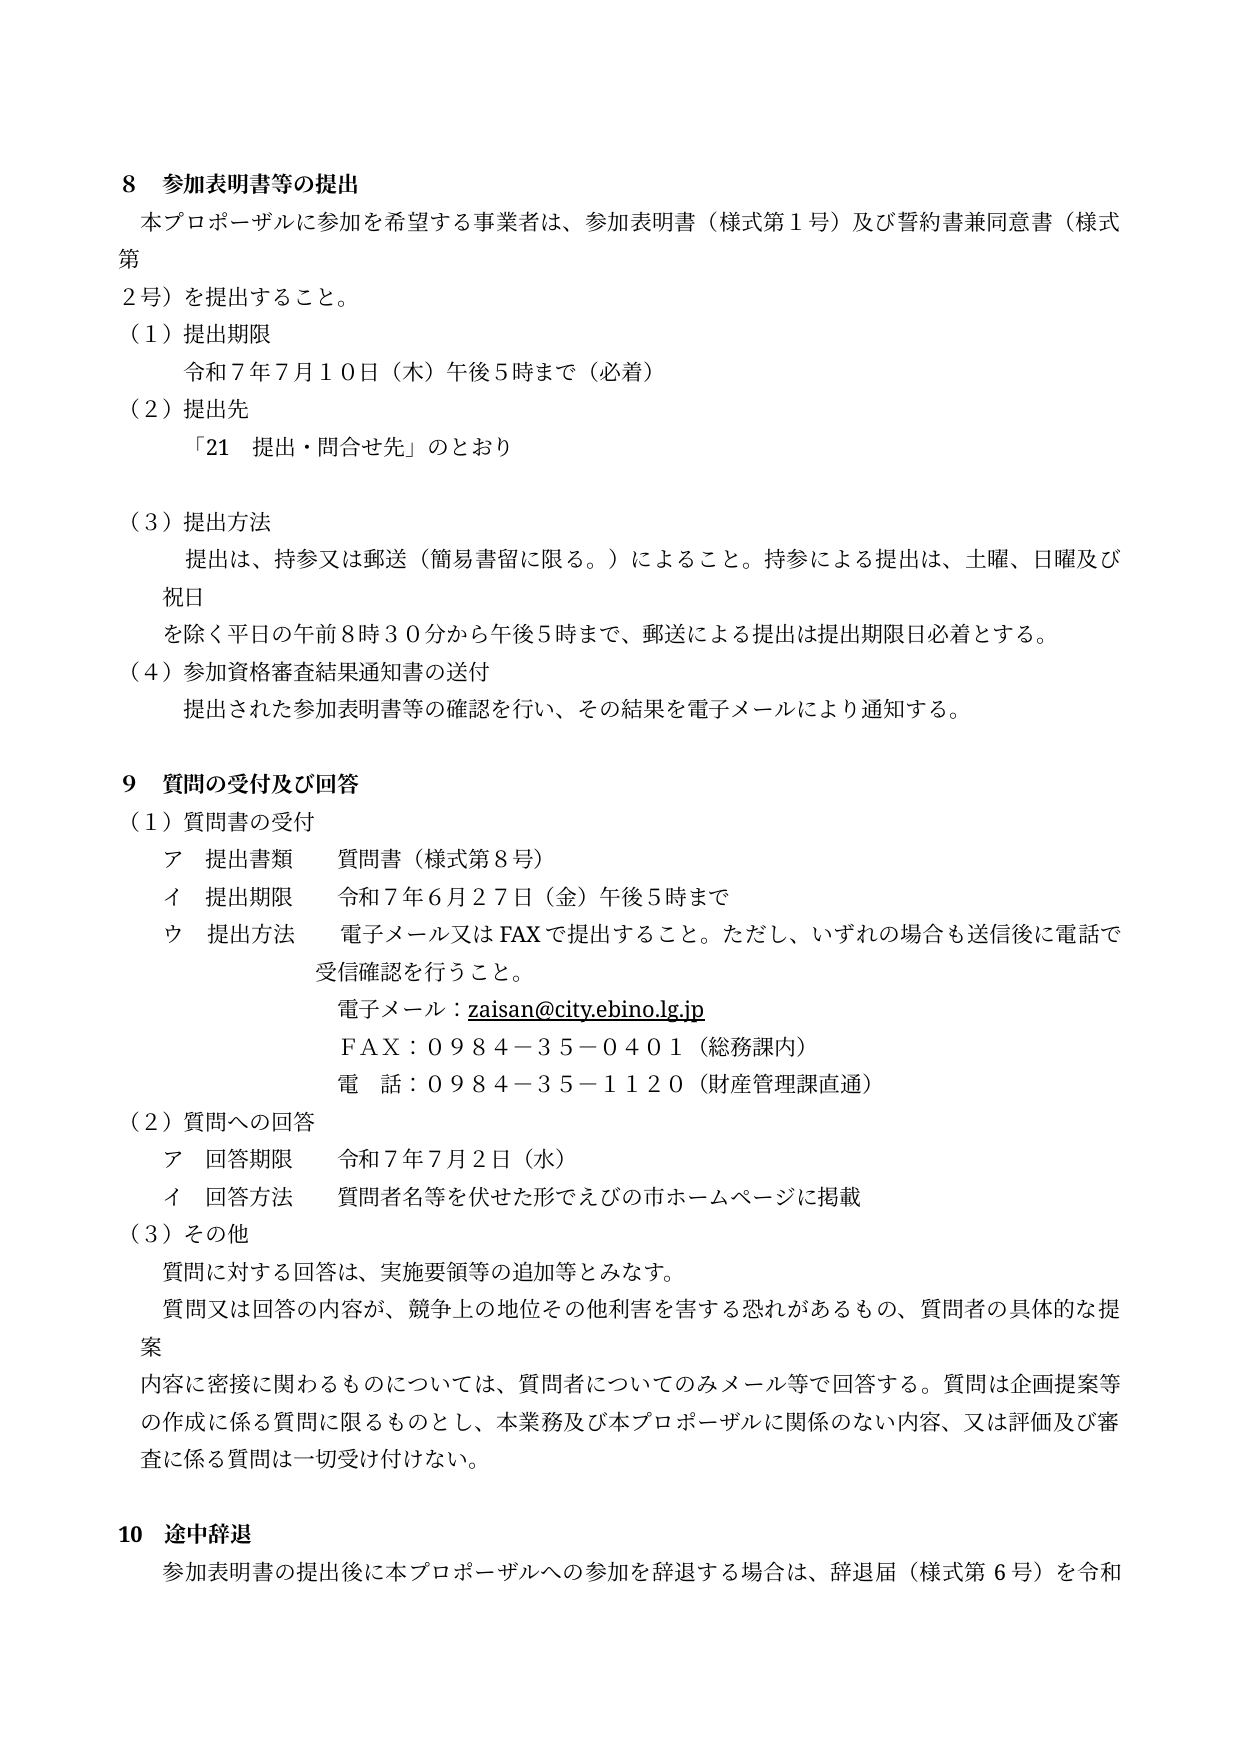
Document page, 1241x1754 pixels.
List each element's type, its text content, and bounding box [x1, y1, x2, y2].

text 令和７年７月１０日（木）午後５時まで（必着） [118, 352, 1122, 389]
text ア 回答期限 令和７年７月２日（水） [118, 1139, 1122, 1177]
text （１）提出期限 [118, 314, 1122, 352]
text を除く平日の午前８時３０分から午後５時まで、郵送による提出は提出期限日必着とする。 [162, 614, 1122, 652]
text （１）質問書の受付 [118, 802, 1122, 839]
text イ 提出期限 令和７年６月２７日（金）午後５時まで [118, 877, 1122, 914]
text ８ 参加表明書等の提出 [118, 164, 1122, 202]
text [118, 1552, 1122, 1589]
text イ 回答方法 質問者名等を伏せた形でえびの市ホームページに掲載 [118, 1177, 1122, 1214]
text ９ 質問の受付及び回答 [118, 764, 1122, 802]
text 質問又は回答の内容が、競争上の地位その他利害を害する恐れがあるもの、質問者の具体的な提案 [118, 1289, 1122, 1364]
text （３）提出方法 [118, 502, 1122, 539]
text 提出された参加表明書等の確認を行い、その結果を電子メールにより通知する。 [118, 689, 1122, 727]
text （３）その他 [118, 1214, 1122, 1252]
text 電 話：０９８４－３５－１１２０（財産管理課直通） [118, 1064, 1122, 1102]
text （４）参加資格審査結果通知書の送付 [118, 652, 1122, 689]
text 「21 提出・問合せ先」のとおり [118, 427, 1122, 464]
text 内容に密接に関わるものについては、質問者についてのみメール等で回答する。質問は企画提案等の作成に係る質問に限るものとし、本業務及び本プロポーザルに関係のない内容、又は評価及び審査に係る質問は一切受け付けない。 [140, 1364, 1122, 1477]
text ２号）を提出すること。 [118, 277, 1122, 314]
text 電子メール：zaisan@city.ebino.lg.jp [118, 989, 1122, 1027]
text 10 途中辞退 [118, 1514, 1122, 1552]
text ＦＡＸ：０９８４－３５－０４０１（総務課内） [118, 1027, 1122, 1064]
text （２）提出先 [118, 389, 1122, 427]
text ア 提出書類 質問書（様式第８号） [118, 839, 1122, 877]
text 質問に対する回答は、実施要領等の追加等とみなす。 [118, 1252, 1122, 1289]
text 本プロポーザルに参加を希望する事業者は、参加表明書（様式第１号）及び誓約書兼同意書（様式第 [118, 202, 1122, 277]
text 提出は、持参又は郵送（簡易書留に限る。）によること。持参による提出は、土曜、日曜及び祝日 [118, 539, 1122, 614]
text ウ 提出方法 電子メール又はFAXで提出すること。ただし、いずれの場合も送信後に電話で受信確認を行うこと。 [118, 914, 1122, 989]
text （２）質問への回答 [118, 1102, 1122, 1139]
